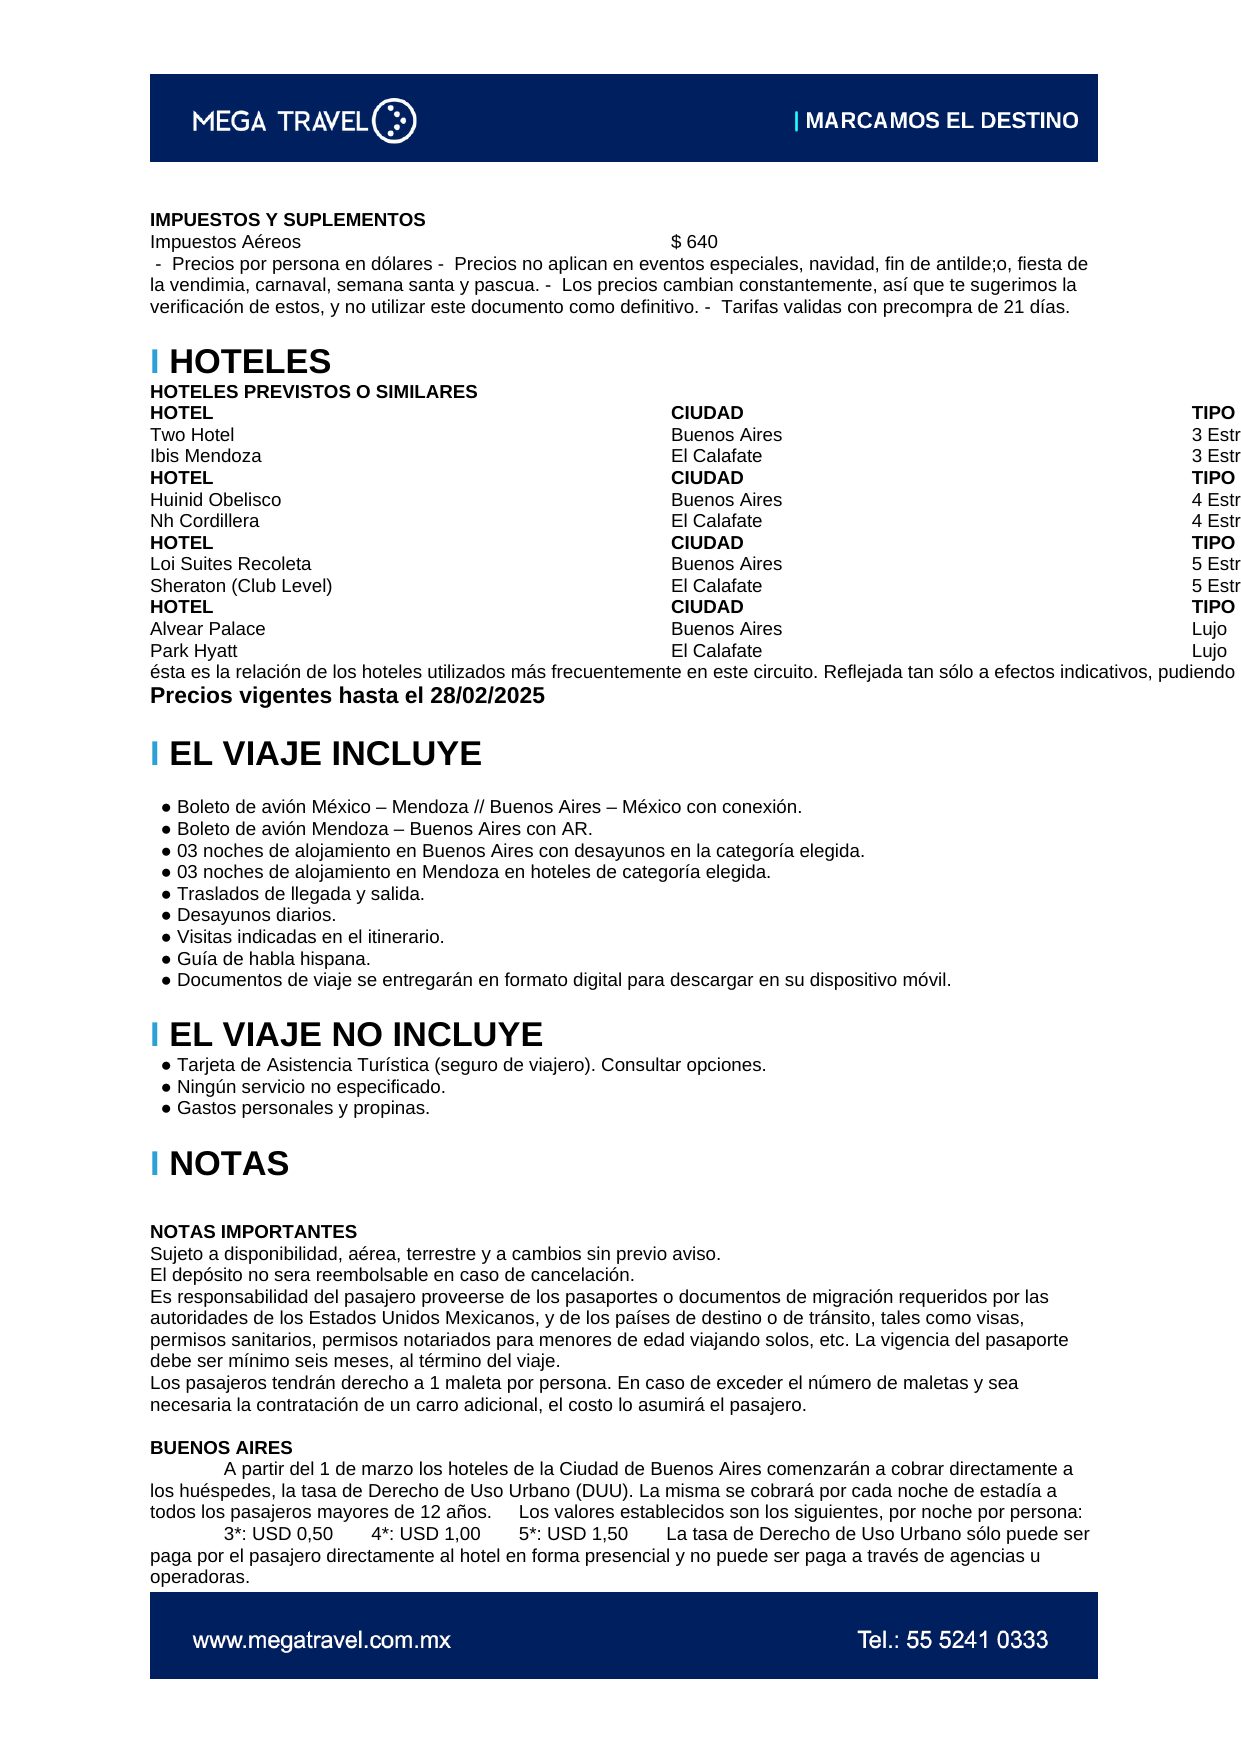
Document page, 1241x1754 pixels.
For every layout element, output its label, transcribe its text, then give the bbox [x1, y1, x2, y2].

table_cell 5 Estrellas [1180, 553, 1240, 575]
text ● Tarjeta de Asistencia Turística (seguro de viajero). Consultar opciones. [150, 1054, 1090, 1076]
text BUENOS AIRES [150, 1437, 1090, 1458]
table_cell Lujo [1180, 618, 1240, 639]
table_cell Ibis Mendoza [139, 445, 659, 467]
text ● Traslados de llegada y salida. [150, 883, 1090, 904]
table_cell Loi Suites Recoleta [139, 553, 659, 575]
text ● Documentos de viaje se entregarán en formato digital para descargar en su dispositivo móvil. [150, 969, 1090, 990]
table_cell HOTEL [139, 596, 659, 618]
text NOTAS IMPORTANTES [150, 1221, 1090, 1242]
text ● Boleto de avión Mendoza – Buenos Aires con AR. [150, 818, 1090, 839]
text Sujeto a disponibilidad, aérea, terrestre y a cambios sin previo aviso. [150, 1242, 1090, 1264]
text ● Gastos personales y propinas. [150, 1097, 1090, 1119]
table_cell TIPO [1180, 467, 1240, 488]
table_header $ 640 [660, 231, 1180, 252]
table_cell Two Hotel [139, 424, 659, 445]
table_cell HOTEL [139, 467, 659, 488]
text ● 03 noches de alojamiento en Mendoza en hoteles de categoría elegida. [150, 861, 1090, 883]
table_cell TIPO [1180, 596, 1240, 618]
table_cell CIUDAD [660, 467, 1180, 488]
table_cell El Calafate [660, 445, 1180, 467]
text ● Ningún servicio no especificado. [150, 1076, 1090, 1097]
table_cell El Calafate [660, 639, 1180, 661]
table_cell Alvear Palace [139, 618, 659, 639]
text ● 03 noches de alojamiento en Buenos Aires con desayunos en la categoría elegida. [150, 839, 1090, 861]
text Los pasajeros tendrán derecho a 1 maleta por persona. En caso de exceder el número de maletas y sea necesaria la contratación de un carro adicional, el costo lo asumirá el pasajero. [150, 1372, 1090, 1415]
table_cell Buenos Aires [660, 553, 1180, 575]
table_cell Nh Cordillera [139, 510, 659, 532]
text A partir del 1 de marzo los hoteles de la Ciudad de Buenos Aires comenzarán a cobrar directamente a los huéspedes, la tasa de Derecho de Uso Urbano (DUU). La misma se cobrará por cada noche de estadía a todos los pasajeros mayores de 12 años. Los valores establecidos son los siguientes, por noche por persona: 3*: USD 0,50 4*: USD 1,00 5*: USD 1,50 La tasa de Derecho de Uso Urbano sólo puede ser paga por el pasajero directamente al hotel en forma presencial y no puede ser paga a través de agencias u operadoras. [150, 1458, 1090, 1587]
table_cell CIUDAD [660, 596, 1180, 618]
table_cell Buenos Aires [660, 618, 1180, 639]
table_cell TIPO [1180, 532, 1240, 553]
table_cell 4 Estrellas [1180, 489, 1240, 510]
table_header HOTELES PREVISTOS O SIMILARES [139, 381, 1240, 402]
table_cell 3 Estrellas [1180, 424, 1240, 445]
text Es responsabilidad del pasajero proveerse de los pasaportes o documentos de migración requeridos por las autoridades de los Estados Unidos Mexicanos, y de los países de destino o de tránsito, tales como visas, permisos sanitarios, permisos notariados para menores de edad viajando solos, etc. La vigencia del pasaporte debe ser mínimo seis meses, al término del viaje. [150, 1286, 1090, 1372]
table_cell Buenos Aires [660, 489, 1180, 510]
text IMPUESTOS Y SUPLEMENTOS [150, 209, 1090, 231]
table_cell Park Hyatt [139, 639, 659, 661]
table_cell Sheraton (Club Level) [139, 575, 659, 596]
table_cell El Calafate [660, 510, 1180, 532]
text ● Guía de habla hispana. [150, 947, 1090, 969]
text ● Desayunos diarios. [150, 904, 1090, 926]
table_cell Huinid Obelisco [139, 489, 659, 510]
table_cell Buenos Aires [660, 424, 1180, 445]
table_cell TIPO [1180, 402, 1240, 424]
table_cell ésta es la relación de los hoteles utilizados más frecuentemente en este circuito. Reflejada tan sólo a efectos indicativos, pudiendo ser el pasajero alojado en establecimientos similares o alternativos [139, 661, 1240, 682]
text El depósito no sera reembolsable en caso de cancelación. [150, 1264, 1090, 1286]
table_cell 4 Estrellas [1180, 510, 1240, 532]
text - Precios por persona en dólares - Precios no aplican en eventos especiales, navidad, fin de antilde;o, fiesta de la vendimia, carnaval, semana santa y pascua. - Los precios cambian constantemente, así que te sugerimos la verificación de estos, y no utilizar este documento como definitivo. - Tarifas validas con precompra de 21 días. [150, 252, 1090, 317]
table_cell CIUDAD [660, 402, 1180, 424]
text ● Visitas indicadas en el itinerario. [150, 926, 1090, 947]
table_cell 5 Estrellas [1180, 575, 1240, 596]
table_cell HOTEL [139, 402, 659, 424]
text Precios vigentes hasta el 28/02/2025 [150, 682, 1090, 709]
picture [150, 74, 1098, 162]
table_cell El Calafate [660, 575, 1180, 596]
picture [150, 1592, 1098, 1679]
table_cell Lujo [1180, 639, 1240, 661]
table_header Impuestos Aéreos [139, 231, 659, 252]
table_cell 3 Estrellas [1180, 445, 1240, 467]
text ● Boleto de avión México – Mendoza // Buenos Aires – México con conexión. [150, 796, 1090, 818]
table_cell CIUDAD [660, 532, 1180, 553]
table_cell HOTEL [139, 532, 659, 553]
